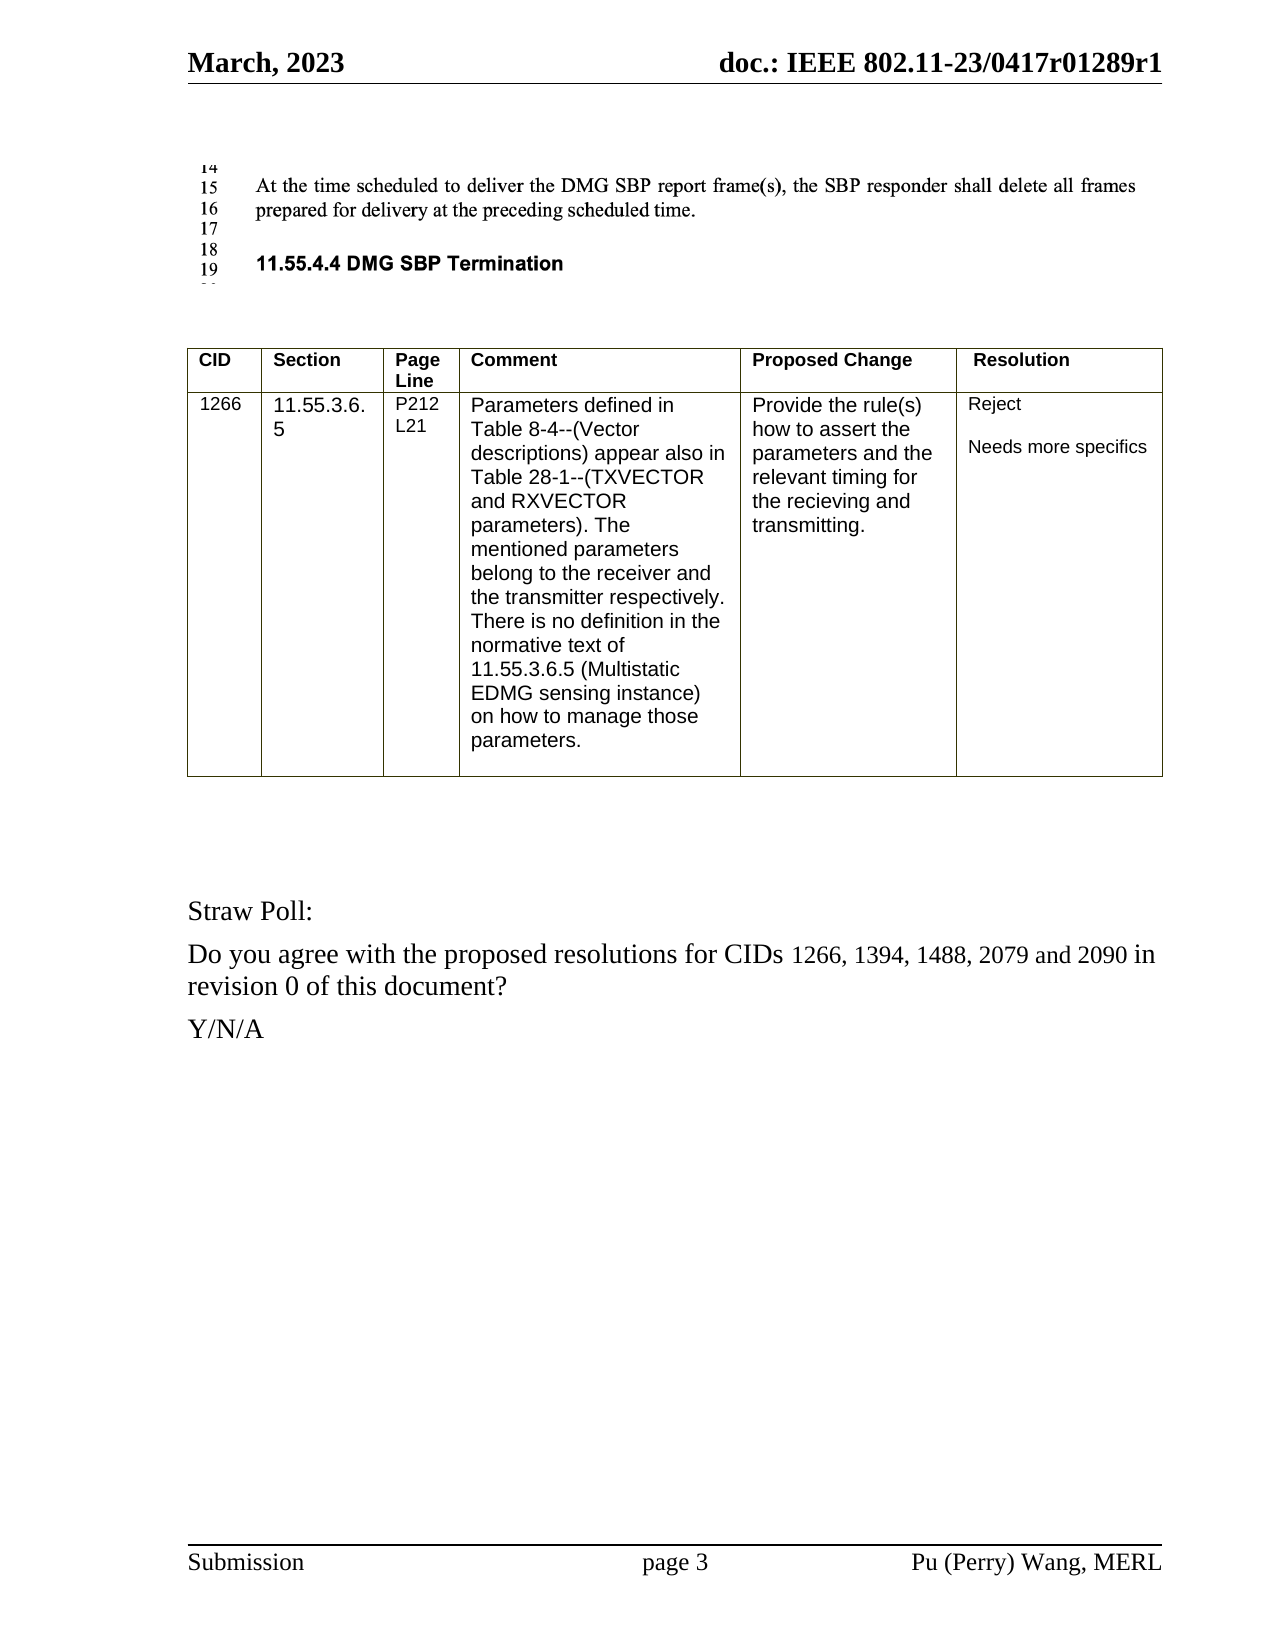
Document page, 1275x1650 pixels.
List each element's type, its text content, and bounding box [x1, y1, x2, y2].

table_cell Provide the rule(s) how to assert the parameters and the relevant timing for the recieving and transmitting. [741, 393, 956, 776]
text Straw Poll: [187, 894, 1162, 926]
table_cell 1266 [188, 393, 261, 776]
table_header Section [262, 349, 383, 392]
table_cell P212 L21 [384, 393, 459, 776]
table_header Comment [460, 349, 740, 392]
table_header Resolution [957, 349, 1162, 392]
table_header Page Line [384, 349, 459, 392]
table_header Proposed Change [741, 349, 956, 392]
table_cell Reject Needs more specifics [957, 393, 1162, 776]
table_cell Parameters defined in Table 8-4--(Vector descriptions) appear also in Table 28-1--(TXVECTOR and RXVECTOR parameters). The mentioned parameters belong to the receiver and the transmitter respectively. There is no definition in the normative text of 11.55.3.6.5 (Multistatic EDMG sensing instance) on how to manage those parameters. [460, 393, 740, 776]
picture [187, 165, 1163, 284]
table_cell 11.55.3.6.5 [262, 393, 383, 776]
text Y/N/A [187, 1012, 1162, 1044]
text Do you agree with the proposed resolutions for CIDs 1266, 1394, 1488, 2079 and 2090 in revision 0 of this document? [187, 937, 1162, 1002]
table_header CID [188, 349, 261, 392]
